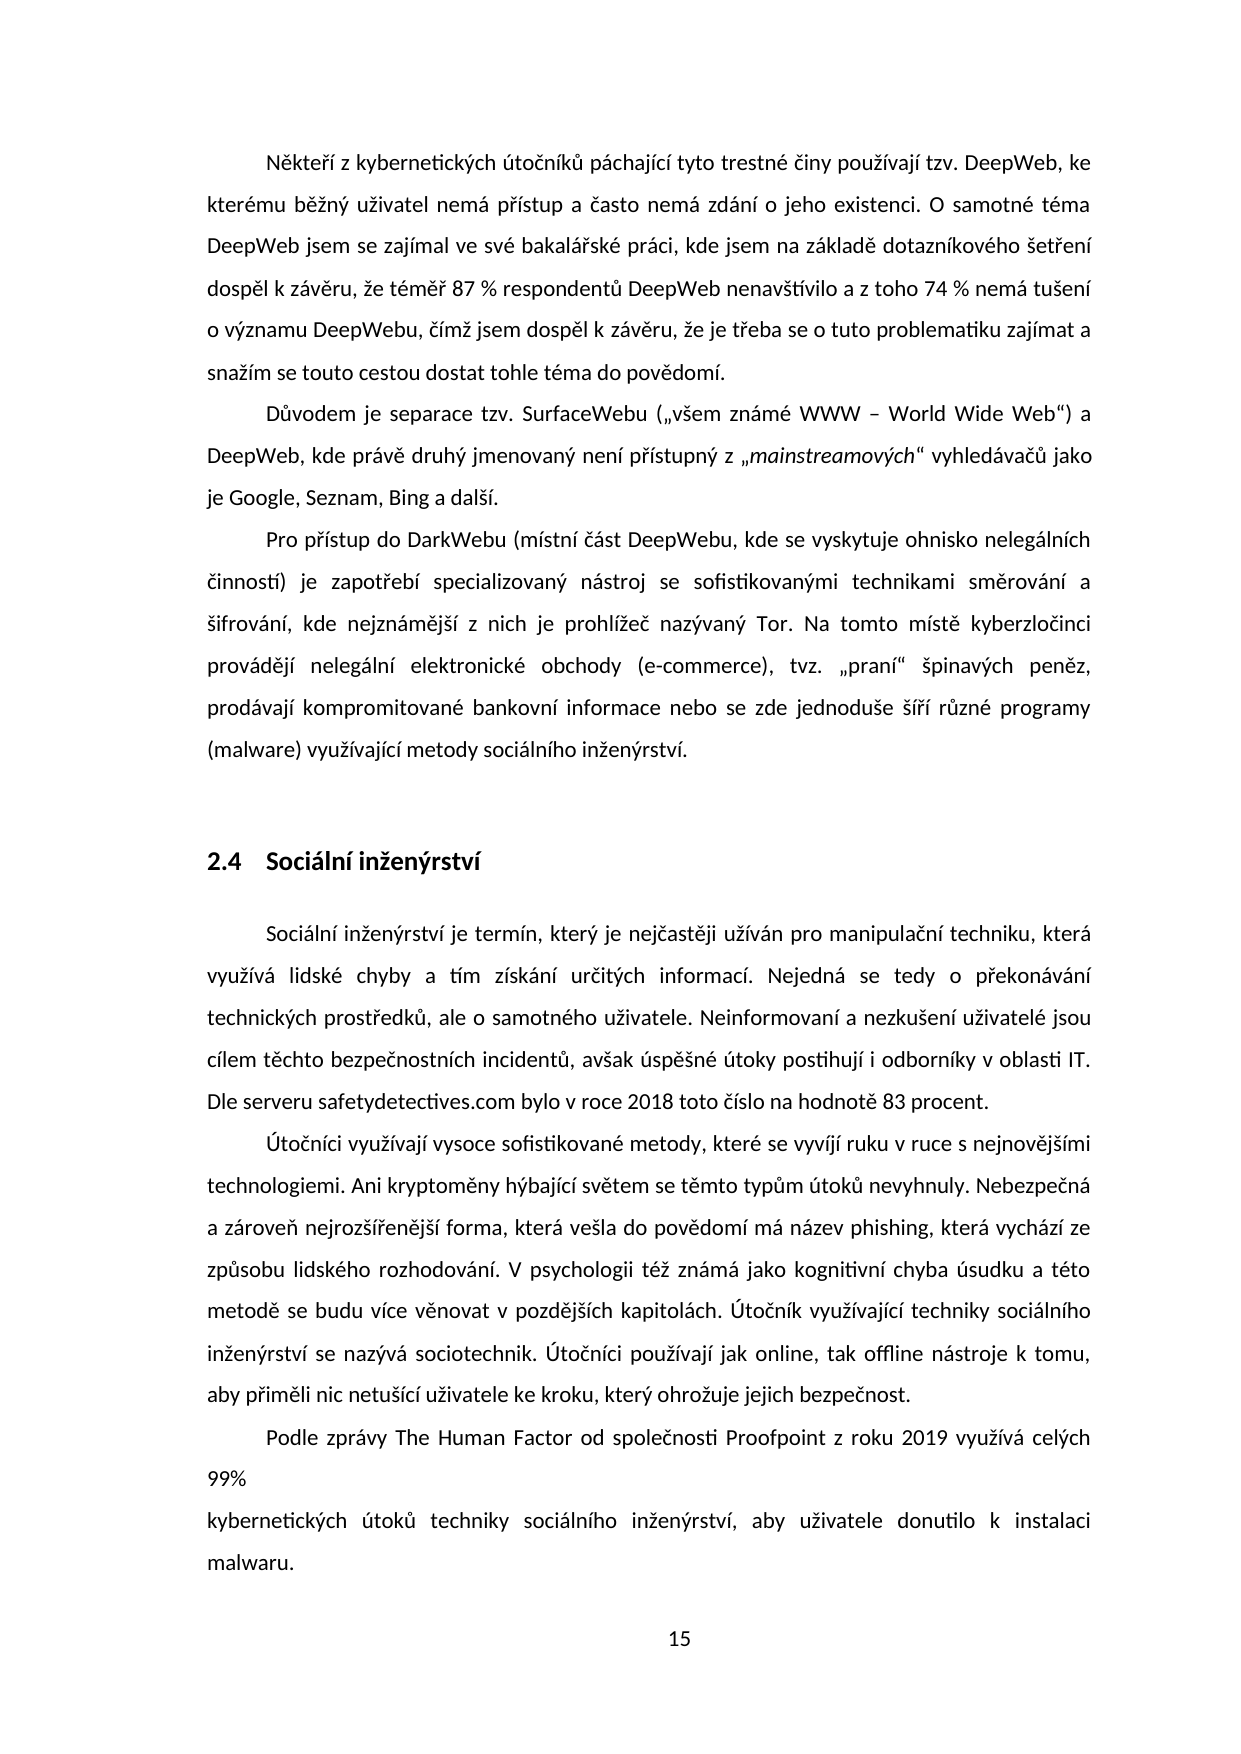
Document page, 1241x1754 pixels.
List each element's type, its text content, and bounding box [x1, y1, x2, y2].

text Podle zprávy The Human Factor od společnosti Proofpoint z roku 2019 využívá celých 99% kybernetických útoků techniky sociálního inženýrství, aby uživatele donutilo k instalaci malwaru. [207, 1423, 1092, 1577]
subtitle Sociální inženýrství [207, 844, 1092, 877]
text Někteří z kybernetických útočníků páchající tyto trestné činy používají tzv. DeepWeb, ke kterému běžný uživatel nemá přístup a často nemá zdání o jeho existenci. O samotné téma DeepWeb jsem se zajímal ve své bakalářské práci, kde jsem na základě dotazníkového šetření dospěl k závěru, že téměř 87 % respondentů DeepWeb nenavštívilo a z toho 74 % nemá tušení o významu DeepWebu, čímž jsem dospěl k závěru, že je třeba se o tuto problematiku zajímat a snažím se touto cestou dostat tohle téma do povědomí. [207, 148, 1092, 386]
text Pro přístup do DarkWebu (místní část DeepWebu, kde se vyskytuje ohnisko nelegálních činností) je zapotřebí specializovaný nástroj se sofistikovanými technikami směrování a šifrování, kde nejznámější z nich je prohlížeč nazývaný Tor. Na tomto místě kyberzločinci provádějí nelegální elektronické obchody (e-commerce), tvz. „praní“ špinavých peněz, prodávají kompromitované bankovní informace nebo se zde jednoduše šíří různé programy (malware) využívající metody sociálního inženýrství. [207, 526, 1092, 763]
text Důvodem je separace tzv. SurfaceWebu („všem známé WWW – World Wide Web“) a DeepWeb, kde právě druhý jmenovaný není přístupný z „mainstreamových“ vyhledávačů jako je Google, Seznam, Bing a další. [207, 399, 1092, 512]
text Útočníci využívají vysoce sofistikované metody, které se vyvíjí ruku v ruce s nejnovějšími technologiemi. Ani kryptoměny hýbající světem se těmto typům útoků nevyhnuly. Nebezpečná a zároveň nejrozšířenější forma, která vešla do povědomí má název phishing, která vychází ze způsobu lidského rozhodování. V psychologii též známá jako kognitivní chyba úsudku a této metodě se budu více věnovat v pozdějších kapitolách. Útočník využívající techniky sociálního inženýrství se nazývá sociotechnik. Útočníci používají jak online, tak offline nástroje k tomu, aby přiměli nic netušící uživatele ke kroku, který ohrožuje jejich bezpečnost. [207, 1129, 1092, 1409]
text Sociální inženýrství je termín, který je nejčastěji užíván pro manipulační techniku, která využívá lidské chyby a tím získání určitých informací. Nejedná se tedy o překonávání technických prostředků, ale o samotného uživatele. Neinformovaní a nezkušení uživatelé jsou cílem těchto bezpečnostních incidentů, avšak úspěšné útoky postihují i odborníky v oblasti IT. Dle serveru safetydetectives.com bylo v roce 2018 toto číslo na hodnotě 83 procent. [207, 919, 1092, 1115]
